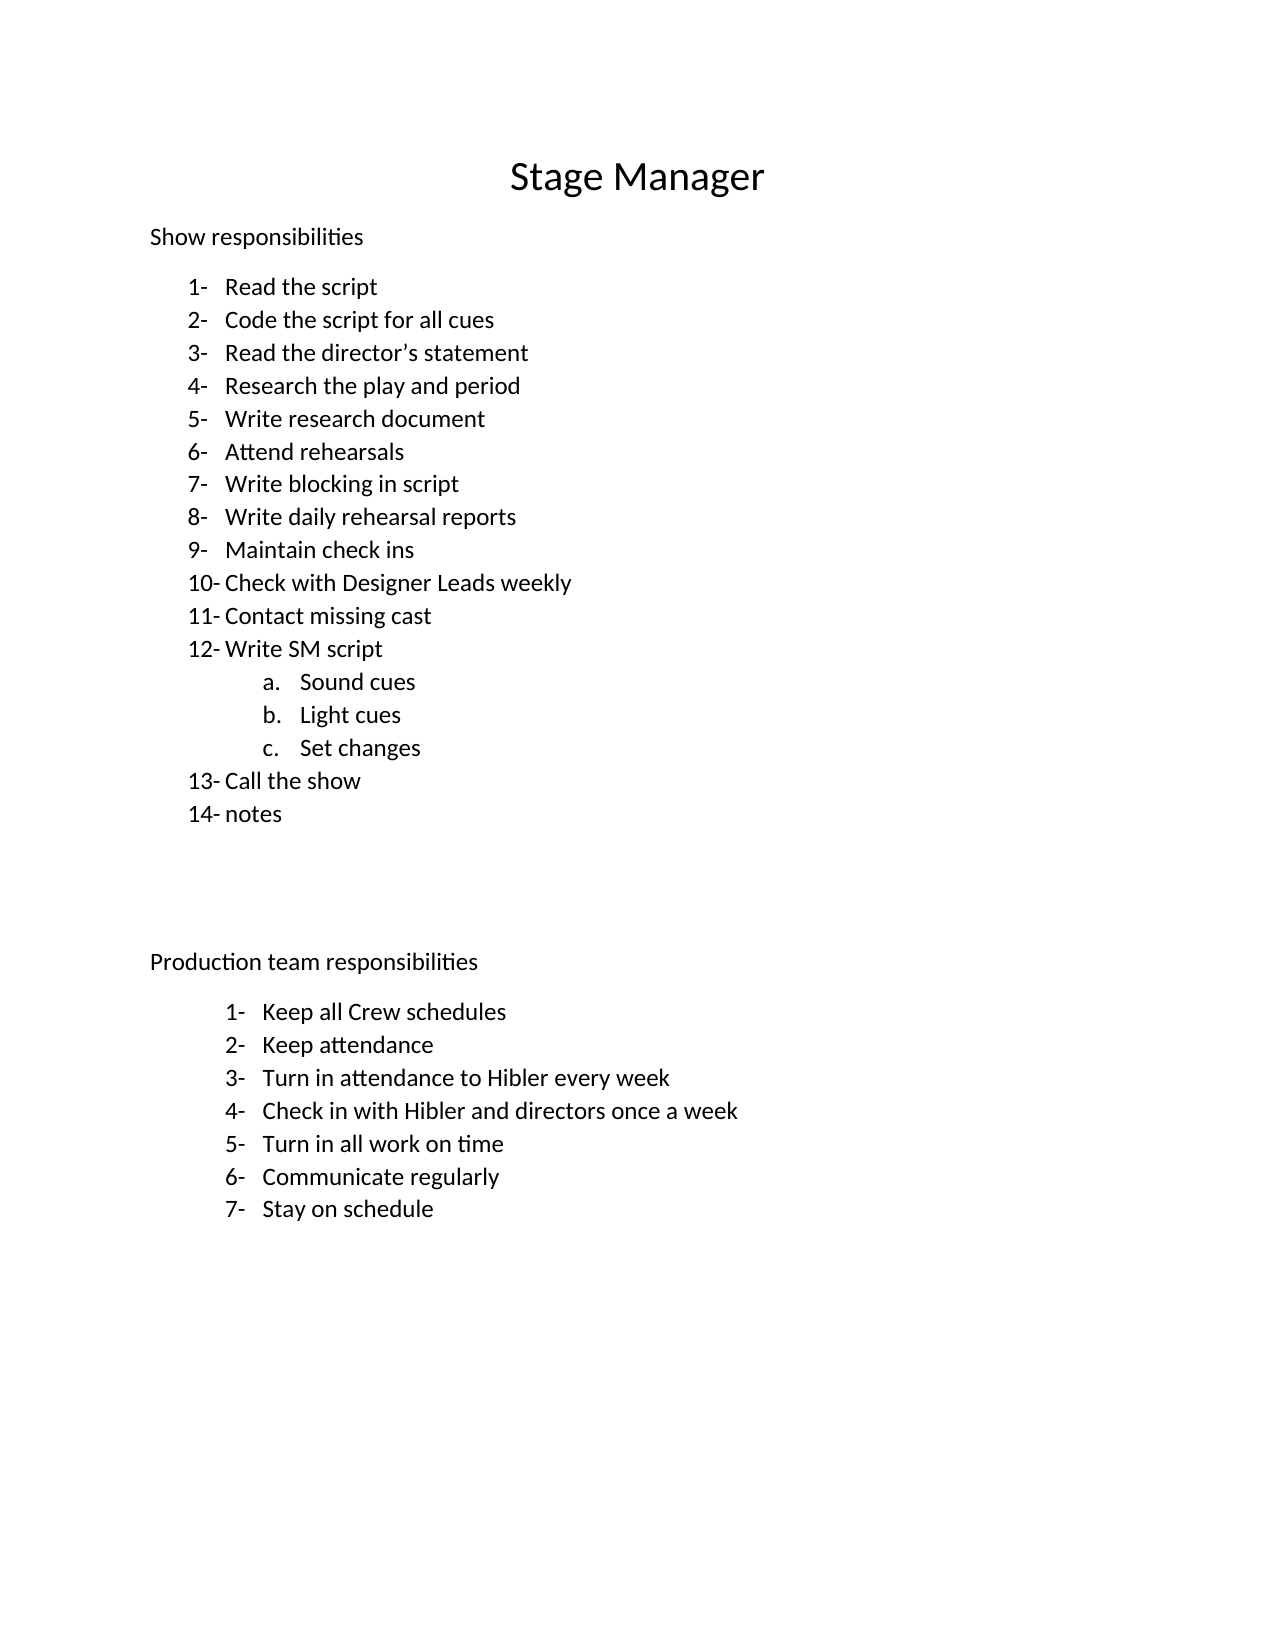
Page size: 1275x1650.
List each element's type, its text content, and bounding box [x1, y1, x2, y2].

list Keep attendance [225, 1029, 1125, 1059]
list Check with Designer Leads weekly [187, 567, 1125, 598]
list Communicate regularly [225, 1161, 1125, 1191]
text Stage Manager [150, 150, 1125, 201]
list Check in with Hibler and directors once a week [225, 1095, 1125, 1125]
list Research the play and period [187, 370, 1125, 400]
list Read the script [187, 271, 1125, 302]
list Write SM script [187, 633, 1125, 664]
list Light cues [262, 699, 1125, 729]
list Attend rehearsals [187, 436, 1125, 466]
list Turn in all work on time [225, 1128, 1125, 1158]
list Code the script for all cues [187, 304, 1125, 334]
list Write daily rehearsal reports [187, 502, 1125, 532]
list Call the show [187, 765, 1125, 795]
list Write blocking in script [187, 469, 1125, 499]
text Production team responsibilities [150, 947, 1125, 977]
text Show responsibilities [150, 222, 1125, 252]
list Keep all Crew schedules [225, 996, 1125, 1027]
list Stay on schedule [225, 1194, 1125, 1224]
list Contact missing cast [187, 600, 1125, 631]
list Turn in attendance to Hibler every week [225, 1062, 1125, 1092]
list Write research document [187, 403, 1125, 433]
list Maintain check ins [187, 534, 1125, 565]
list notes [187, 798, 1125, 828]
list Set changes [262, 732, 1125, 762]
list Read the director’s statement [187, 337, 1125, 367]
list Sound cues [262, 666, 1125, 697]
